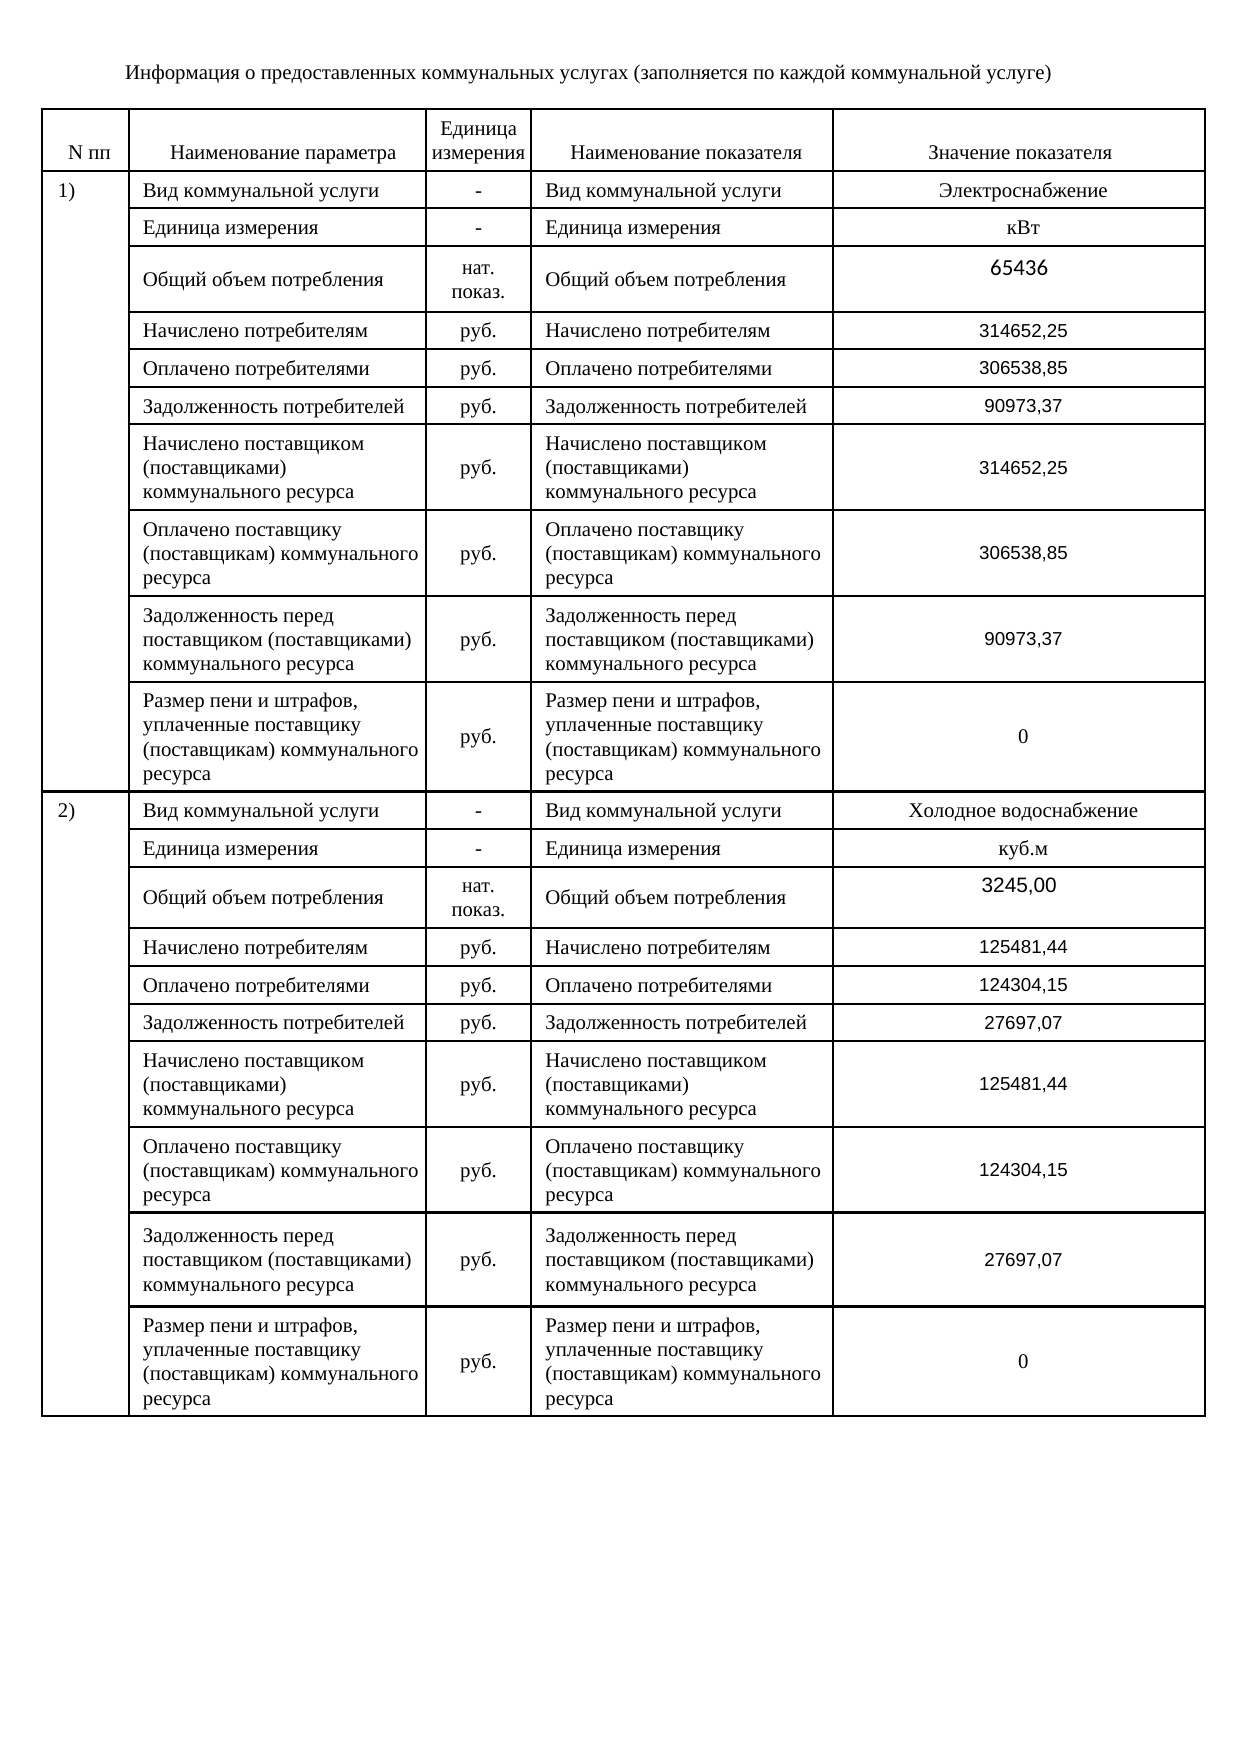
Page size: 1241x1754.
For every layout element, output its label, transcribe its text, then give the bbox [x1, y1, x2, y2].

table_header Наименование параметра [130, 110, 425, 170]
table_cell Оплачено поставщику (поставщикам) коммунального ресурса [130, 511, 425, 595]
table_cell 1) [43, 172, 128, 790]
table_cell руб. [427, 597, 530, 681]
table_header N пп [43, 110, 128, 170]
table_cell Оплачено поставщику (поставщикам) коммунального ресурса [532, 1128, 832, 1211]
table_cell 125481,44 [834, 1042, 1204, 1126]
table_cell Оплачено потребителями [130, 967, 425, 1002]
table_cell Общий объем потребления [532, 868, 832, 927]
table_cell руб. [427, 683, 530, 790]
table_cell - [427, 209, 530, 245]
table_cell Размер пени и штрафов, уплаченные поставщику (поставщикам) коммунального ресурса [532, 683, 832, 790]
table_cell Задолженность перед поставщиком (поставщиками) коммунального ресурса [130, 1214, 425, 1305]
table_cell Вид коммунальной услуги [532, 793, 832, 828]
table_cell Начислено потребителям [130, 929, 425, 965]
table_cell 0 [834, 683, 1204, 790]
table_cell Размер пени и штрафов, уплаченные поставщику (поставщикам) коммунального ресурса [532, 1308, 832, 1415]
table_cell 314652,25 [834, 425, 1204, 509]
table_cell 90973,37 [834, 597, 1204, 681]
table_cell 3245,00 [834, 868, 1204, 927]
table_cell нат. показ. [427, 247, 530, 311]
table_cell 65436 [834, 247, 1204, 311]
table_cell - [427, 172, 530, 207]
table_cell руб. [427, 425, 530, 509]
table_cell 0 [834, 1308, 1204, 1415]
table_cell - [427, 793, 530, 828]
table_cell Оплачено потребителями [532, 967, 832, 1002]
table_cell Оплачено поставщику (поставщикам) коммунального ресурса [532, 511, 832, 595]
table_cell куб.м [834, 830, 1204, 866]
table_cell Оплачено потребителями [130, 350, 425, 386]
table_cell кВт [834, 209, 1204, 245]
table_header Наименование показателя [532, 110, 832, 170]
table_cell - [427, 830, 530, 866]
table_cell Общий объем потребления [130, 247, 425, 311]
table_cell 125481,44 [834, 929, 1204, 965]
table_cell Вид коммунальной услуги [130, 793, 425, 828]
table_cell Задолженность потребителей [130, 388, 425, 423]
table_cell 124304,15 [834, 1128, 1204, 1211]
table_cell руб. [427, 1128, 530, 1211]
table_cell Начислено поставщиком (поставщиками) коммунального ресурса [130, 425, 425, 509]
table_cell 27697,07 [834, 1005, 1204, 1040]
table_cell Общий объем потребления [130, 868, 425, 927]
table_cell Холодное водоснабжение [834, 793, 1204, 828]
table_header Значение показателя [834, 110, 1204, 170]
table_cell Задолженность перед поставщиком (поставщиками) коммунального ресурса [532, 597, 832, 681]
table_cell Единица измерения [130, 209, 425, 245]
table_cell Размер пени и штрафов, уплаченные поставщику (поставщикам) коммунального ресурса [130, 683, 425, 790]
table_cell Вид коммунальной услуги [532, 172, 832, 207]
table_cell 90973,37 [834, 388, 1204, 423]
table_cell Единица измерения [532, 209, 832, 245]
table_cell руб. [427, 388, 530, 423]
table_cell 124304,15 [834, 967, 1204, 1002]
table_cell Общий объем потребления [532, 247, 832, 311]
table_cell Единица измерения [130, 830, 425, 866]
table_cell Начислено потребителям [532, 313, 832, 348]
table_cell Размер пени и штрафов, уплаченные поставщику (поставщикам) коммунального ресурса [130, 1308, 425, 1415]
table_cell Задолженность перед поставщиком (поставщиками) коммунального ресурса [532, 1214, 832, 1305]
table_cell 306538,85 [834, 350, 1204, 386]
table_cell Оплачено потребителями [532, 350, 832, 386]
table_cell Начислено поставщиком (поставщиками) коммунального ресурса [532, 425, 832, 509]
table_cell руб. [427, 967, 530, 1002]
table_cell нат. показ. [427, 868, 530, 927]
table_cell руб. [427, 1042, 530, 1126]
table_cell руб. [427, 350, 530, 386]
table_cell Оплачено поставщику (поставщикам) коммунального ресурса [130, 1128, 425, 1211]
table_cell Начислено потребителям [130, 313, 425, 348]
table_cell 2) [43, 793, 128, 1415]
table_cell руб. [427, 1005, 530, 1040]
table_cell Задолженность перед поставщиком (поставщиками) коммунального ресурса [130, 597, 425, 681]
table_cell Вид коммунальной услуги [130, 172, 425, 207]
table_cell руб. [427, 313, 530, 348]
table_cell руб. [427, 1214, 530, 1305]
table_cell Начислено поставщиком (поставщиками) коммунального ресурса [130, 1042, 425, 1126]
table_cell 27697,07 [834, 1214, 1204, 1305]
table_cell руб. [427, 511, 530, 595]
table_cell руб. [427, 1308, 530, 1415]
table_cell 314652,25 [834, 313, 1204, 348]
table_cell 306538,85 [834, 511, 1204, 595]
table_cell Задолженность потребителей [532, 388, 832, 423]
table_cell Начислено потребителям [532, 929, 832, 965]
text Информация о предоставленных коммунальных услугах (заполняется по каждой коммунальной услуге) [125, 59, 1205, 84]
table_cell Задолженность потребителей [130, 1005, 425, 1040]
table_cell Единица измерения [532, 830, 832, 866]
table_cell руб. [427, 929, 530, 965]
table_cell Начислено поставщиком (поставщиками) коммунального ресурса [532, 1042, 832, 1126]
table_cell Задолженность потребителей [532, 1005, 832, 1040]
table_header Единица измерения [427, 110, 530, 170]
table_cell Электроснабжение [834, 172, 1204, 207]
